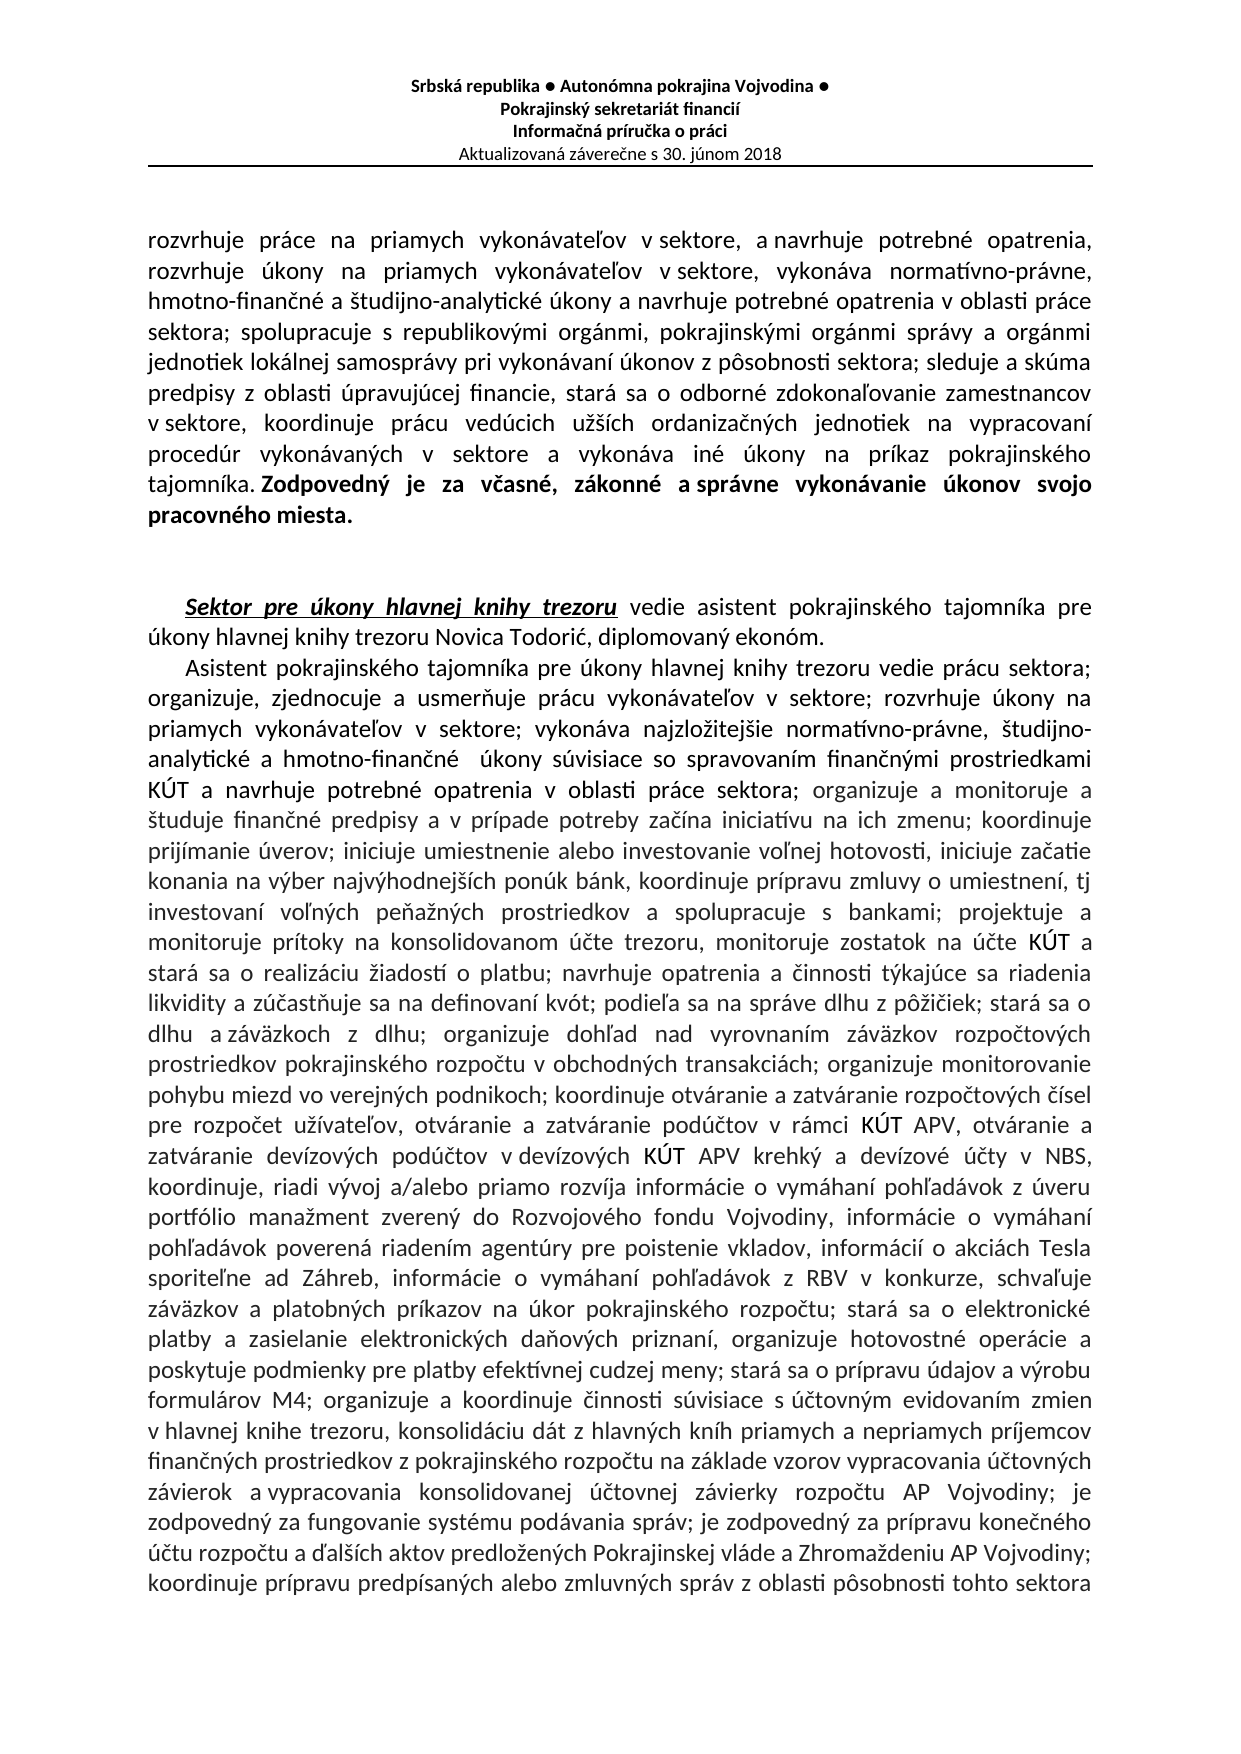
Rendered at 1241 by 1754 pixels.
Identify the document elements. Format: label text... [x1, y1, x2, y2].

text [148, 652, 1093, 1598]
text Sektor pre úkony hlavnej knihy trezoru vedie asistent pokrajinského tajomníka pre úkony hlavnej knihy trezoru Novica Todorić, diplomovaný ekonóm. [148, 591, 1093, 652]
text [148, 224, 1093, 530]
